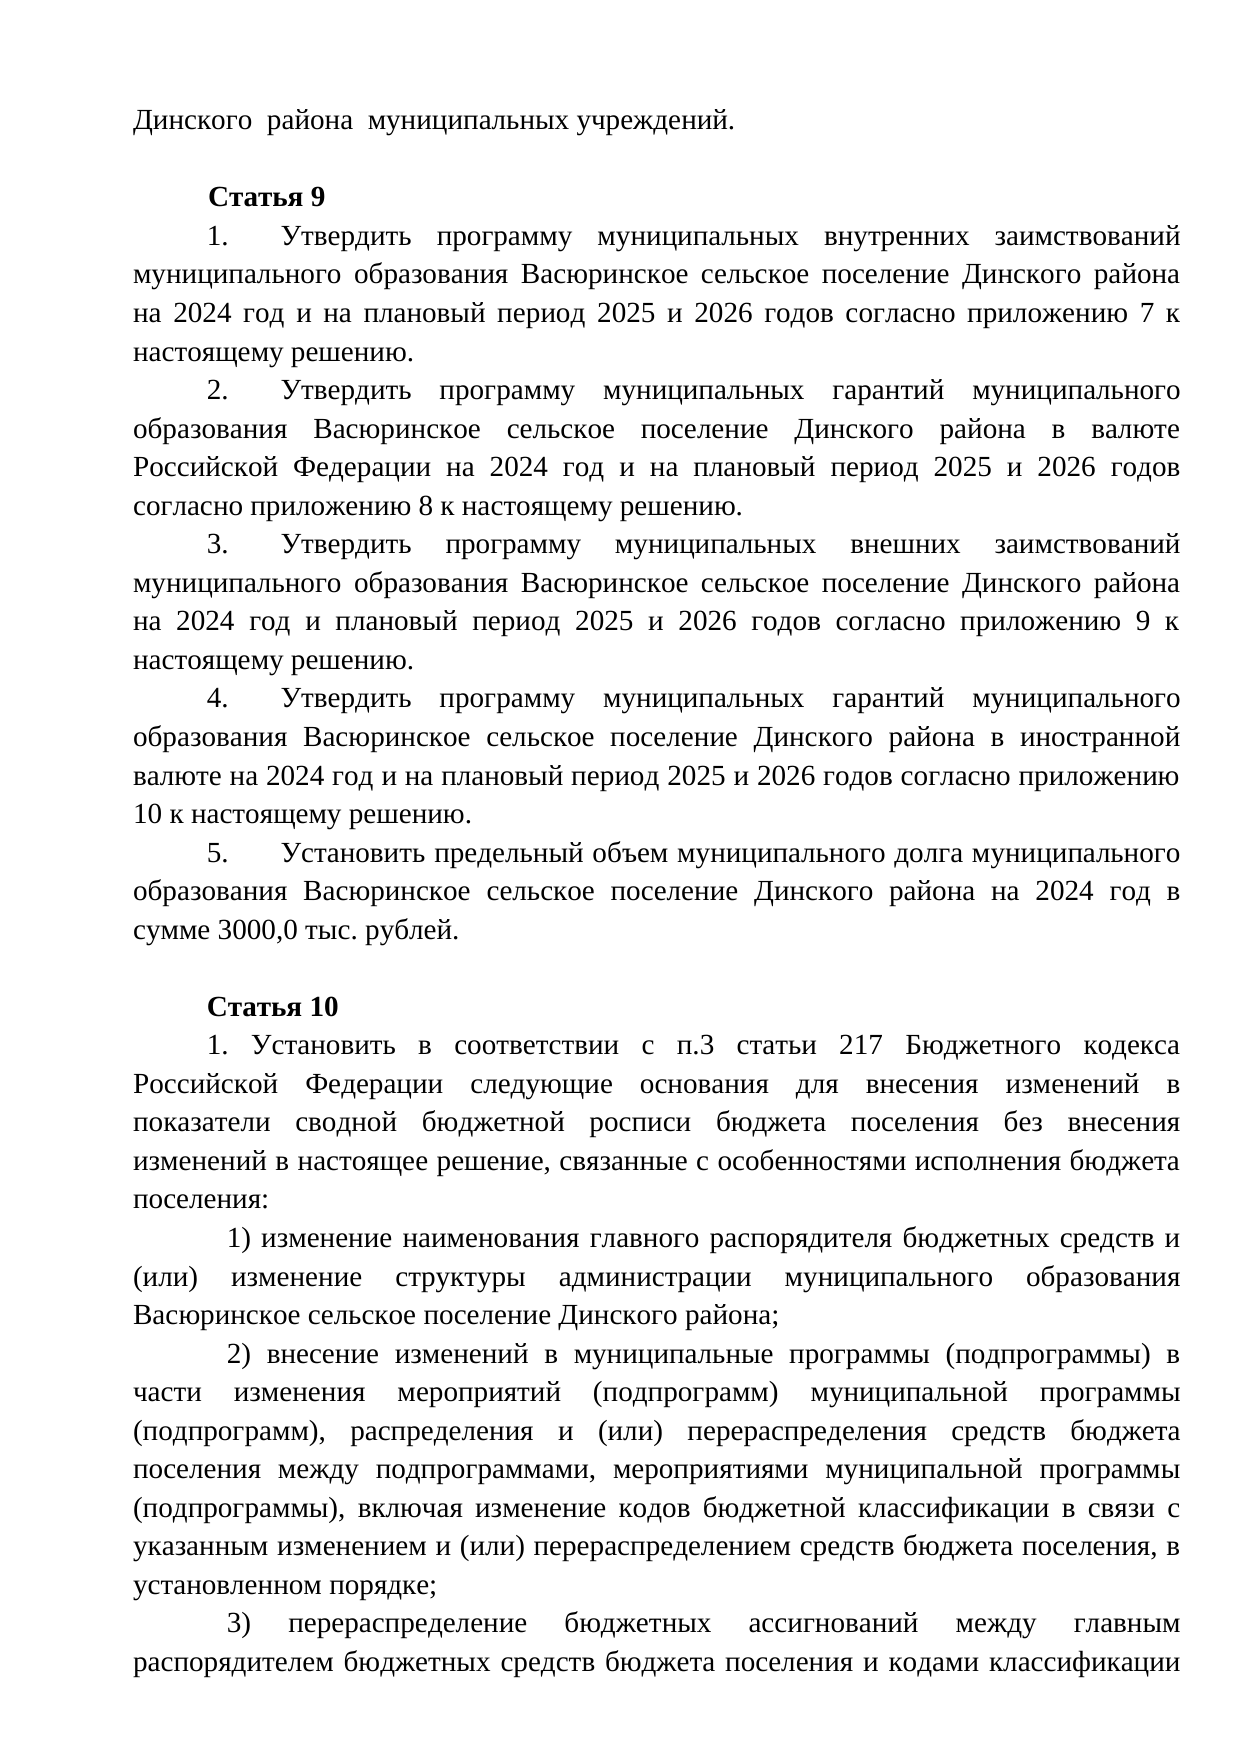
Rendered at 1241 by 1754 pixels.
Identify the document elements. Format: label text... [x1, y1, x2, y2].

list Утвердить программу муниципальных гарантий муниципального образования Васюринское сельское поселение Динского района в валюте Российской Федерации на 2024 год и на плановый период 2025 и 2026 годов согласно приложению 8 к настоящему решению. [133, 372, 1181, 521]
text Статья 9 [133, 179, 1181, 213]
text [133, 1606, 1181, 1678]
list Утвердить программу муниципальных внутренних заимствований муниципального образования Васюринское сельское поселение Динского района на 2024 год и на плановый период 2025 и 2026 годов согласно приложению 7 к настоящему решению. [133, 218, 1181, 367]
text 2) внесение изменений в муниципальные программы (подпрограммы) в части изменения мероприятий (подпрограмм) муниципальной программы (подпрограмм), распределения и (или) перераспределения средств бюджета поселения между подпрограммами, мероприятиями муниципальной программы (подпрограммы), включая изменение кодов бюджетной классификации в связи с указанным изменением и (или) перераспределением средств бюджета поселения, в установленном порядке; [133, 1336, 1181, 1601]
list Установить предельный объем муниципального долга муниципального образования Васюринское сельское поселение Динского района на 2024 год в сумме 3000,0 тыс. рублей. [133, 835, 1181, 945]
text 1) изменение наименования главного распорядителя бюджетных средств и (или) изменение структуры администрации муниципального образования Васюринское сельское поселение Динского района; [133, 1220, 1181, 1331]
list Утвердить программу муниципальных гарантий муниципального образования Васюринское сельское поселение Динского района в иностранной валюте на 2024 год и на плановый период 2025 и 2026 годов согласно приложению 10 к настоящему решению. [133, 681, 1181, 830]
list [133, 102, 1181, 136]
text 1. Установить в соответствии с п.3 статьи 217 Бюджетного кодекса Российской Федерации следующие основания для внесения изменений в показатели сводной бюджетной росписи бюджета поселения без внесения изменений в настоящее решение, связанные с особенностями исполнения бюджета поселения: [133, 1027, 1181, 1215]
list Утвердить программу муниципальных внешних заимствований муниципального образования Васюринское сельское поселение Динского района на 2024 год и плановый период 2025 и 2026 годов согласно приложению 9 к настоящему решению. [133, 526, 1181, 676]
text Статья 10 [133, 989, 1181, 1022]
